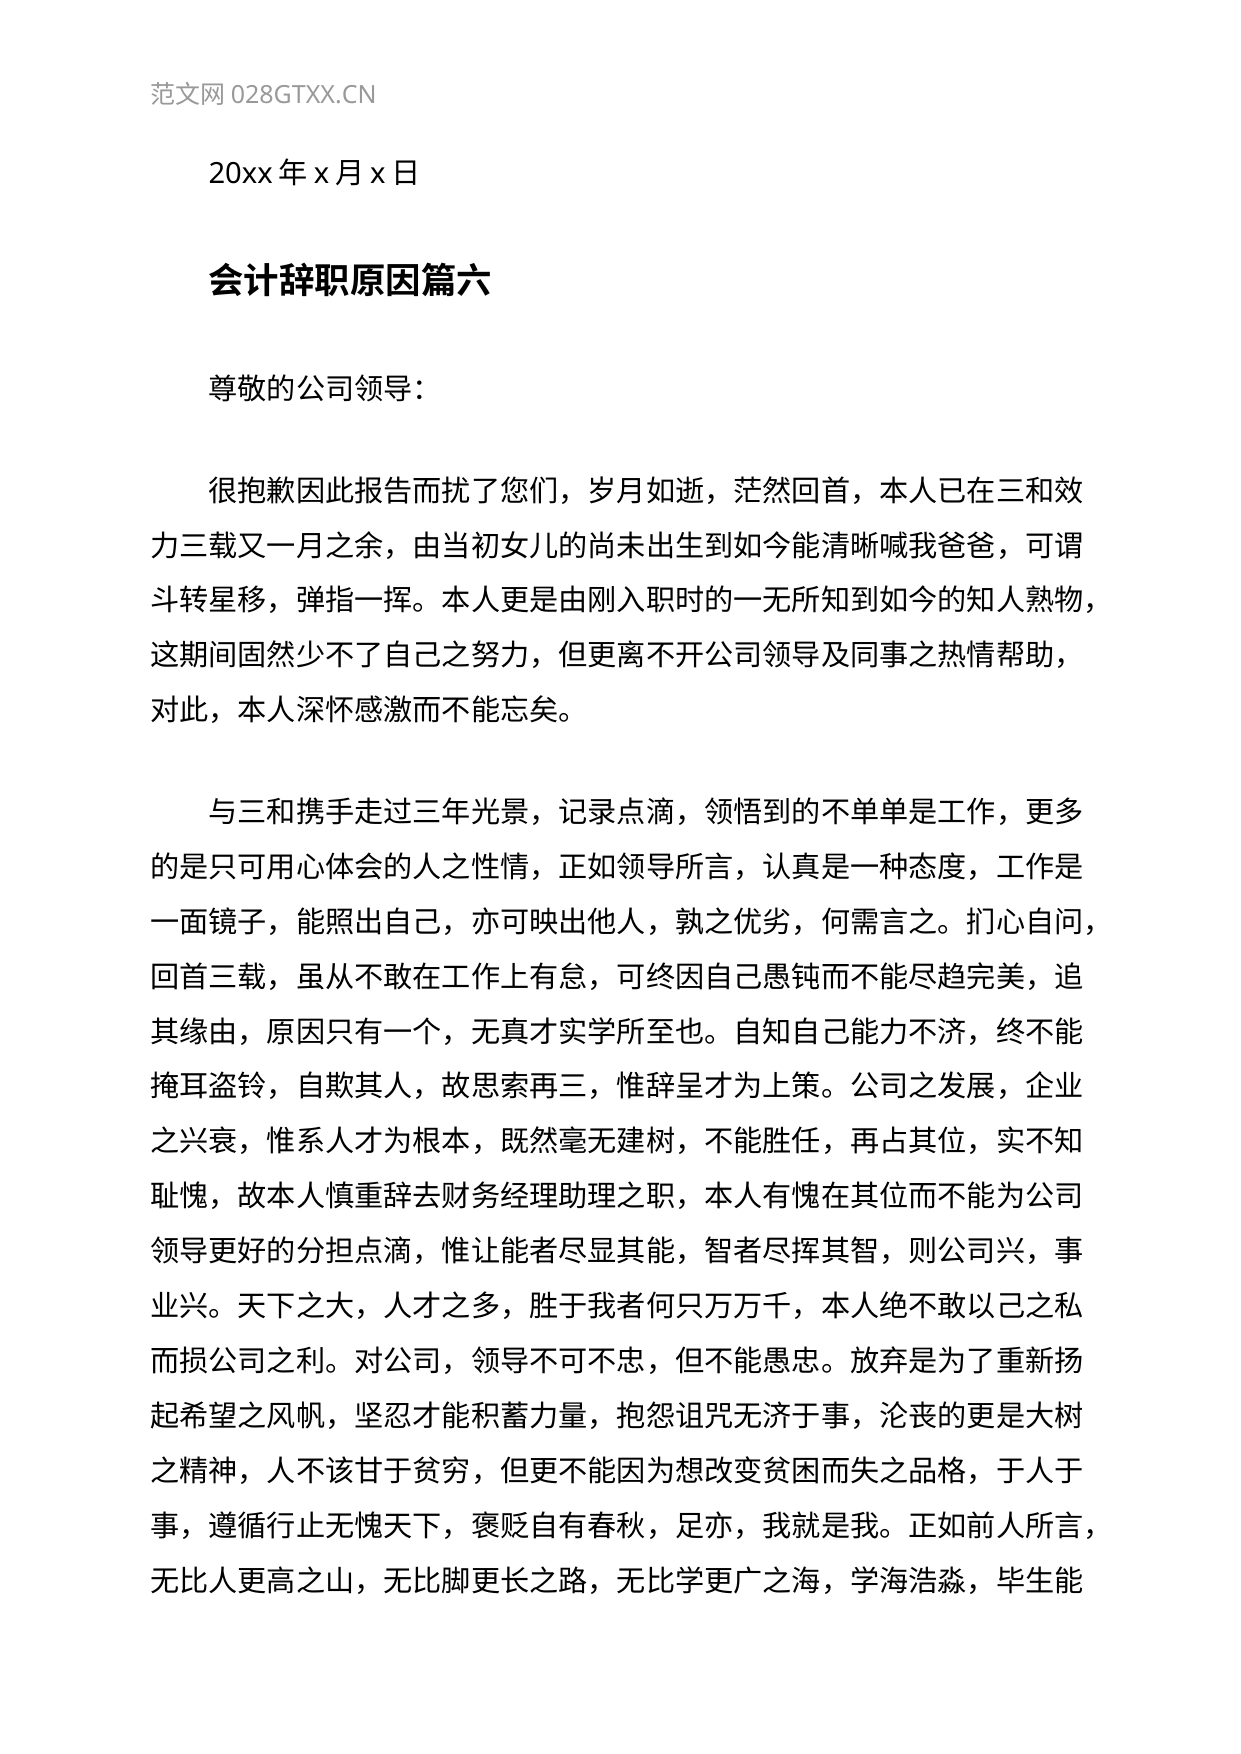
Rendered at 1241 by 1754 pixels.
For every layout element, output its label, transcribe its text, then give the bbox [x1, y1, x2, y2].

text 尊敬的公司领导： [150, 365, 1090, 408]
text 很抱歉因此报告而扰了您们，岁月如逝，茫然回首，本人已在三和效力三载又一月之余，由当初女儿的尚未出生到如今能清晰喊我爸爸，可谓斗转星移，弹指一挥。本人更是由刚入职时的一无所知到如今的知人熟物，这期间固然少不了自己之努力，但更离不开公司领导及同事之热情帮助，对此，本人深怀感激而不能忘矣。 [150, 467, 1090, 729]
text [150, 788, 1090, 1599]
text 会计辞职原因篇六 [150, 252, 1090, 303]
text 20xx年x月x日 [150, 150, 1090, 192]
